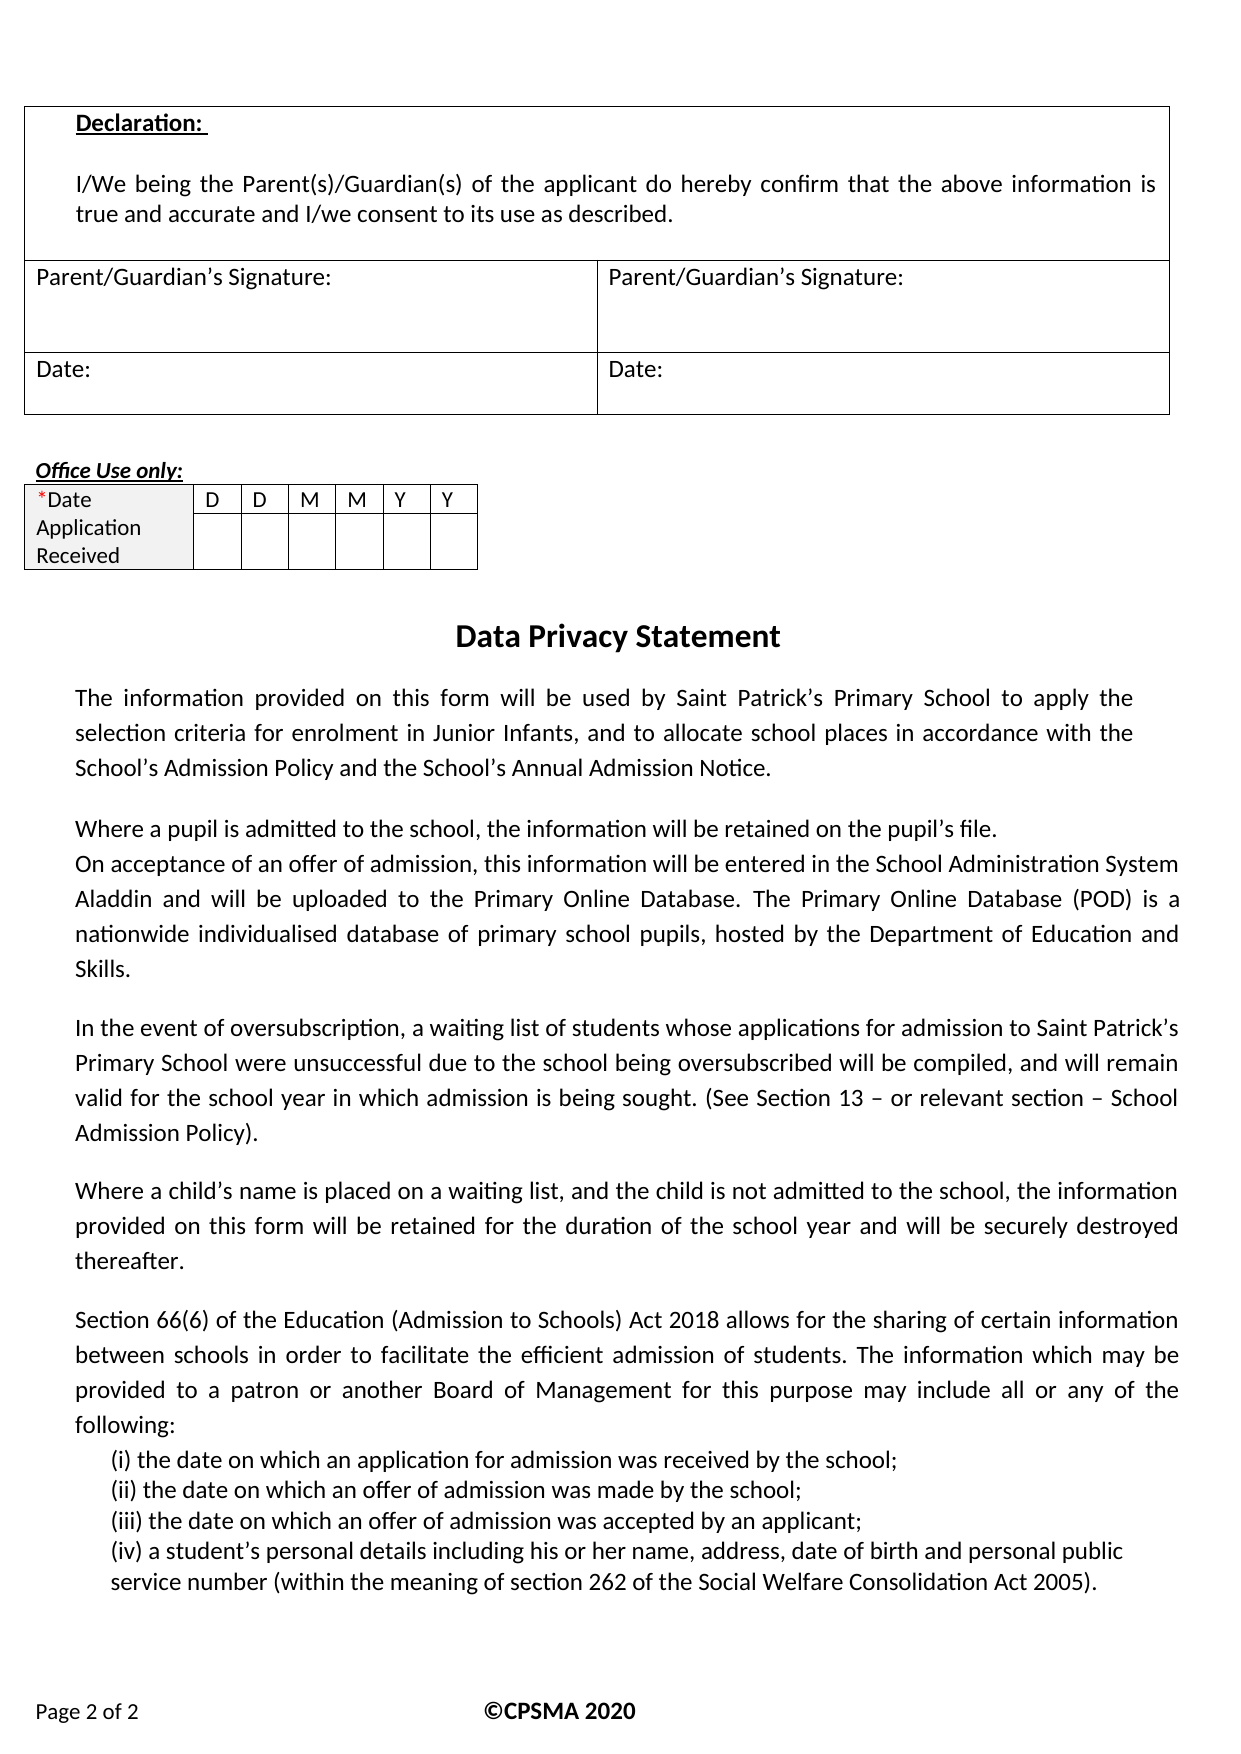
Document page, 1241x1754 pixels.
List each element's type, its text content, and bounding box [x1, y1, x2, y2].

table_cell [431, 514, 477, 569]
text On acceptance of an offer of admission, this information will be entered in the School Administration System Aladdin and will be uploaded to the Primary Online Database. The Primary Online Database (POD) is a nationwide individualised database of primary school pupils, hosted by the Department of Education and Skills. [75, 849, 1181, 919]
table_header D [194, 485, 241, 513]
table_cell [336, 514, 383, 569]
table_header *Date Application Received [25, 485, 193, 569]
table_header Declaration: I/We being the Parent(s)/Guardian(s) of the applicant do hereby confirm that the above information is true and accurate and I/we consent to its use as described. [25, 107, 1169, 259]
table_cell Date: [25, 353, 597, 414]
table_cell [242, 514, 288, 569]
table_cell [289, 514, 335, 569]
text (iv) a student’s personal details including his or her name, address, date of birth and personal public service number (within the meaning of section 262 of the Social Welfare Consolidation Act 2005). [110, 1536, 1181, 1597]
table_cell [384, 514, 430, 569]
table_header M [336, 485, 383, 513]
text (i) the date on which an application for admission was received by the school; [35, 1444, 1181, 1474]
text Office Use only: [35, 456, 1181, 484]
table_header M [289, 485, 335, 513]
table_cell Parent/Guardian’s Signature: [25, 261, 597, 352]
text On acceptance of an offer of admission, this information will be entered in the School Administration System Aladdin and will be uploaded to the Primary Online Database. The Primary Online Database (POD) is a nationwide individualised database of primary school pupils, hosted by the Department of Education and Skills. [75, 949, 1181, 984]
table_cell [194, 514, 241, 569]
text (iii) the date on which an offer of admission was accepted by an applicant; [35, 1505, 1181, 1536]
text (ii) the date on which an offer of admission was made by the school; [35, 1474, 1181, 1505]
table_header Y [384, 485, 430, 513]
text Where a pupil is admitted to the school, the information will be retained on the pupil’s file. [75, 814, 1135, 844]
text The information provided on this form will be used by Saint Patrick’s Primary School to apply the selection criteria for enrolment in Junior Infants, and to allocate school places in accordance with the School’s Admission Policy and the School’s Annual Admission Notice. [75, 682, 1135, 782]
text Section 66(6) of the Education (Admission to Schools) Act 2018 allows for the sharing of certain information between schools in order to facilitate the efficient admission of students. The information which may be provided to a patron or another Board of Management for this purpose may include all or any of the following: [75, 1304, 1181, 1439]
table_cell Date: [598, 353, 1169, 414]
text In the event of oversubscription, a waiting list of students whose applications for admission to Saint Patrick’s Primary School were unsuccessful due to the school being oversubscribed will be compiled, and will remain valid for the school year in which admission is being sought. (See Section 13 – or relevant section – School Admission Policy). [75, 1012, 1181, 1148]
table_header Y [431, 485, 477, 513]
text Data Privacy Statement [455, 614, 790, 655]
table_header D [242, 485, 288, 513]
table_cell Parent/Guardian’s Signature: [598, 261, 1169, 352]
text Where a child’s name is placed on a waiting list, and the child is not admitted to the school, the information provided on this form will be retained for the duration of the school year and will be securely destroyed thereafter. [75, 1176, 1181, 1276]
